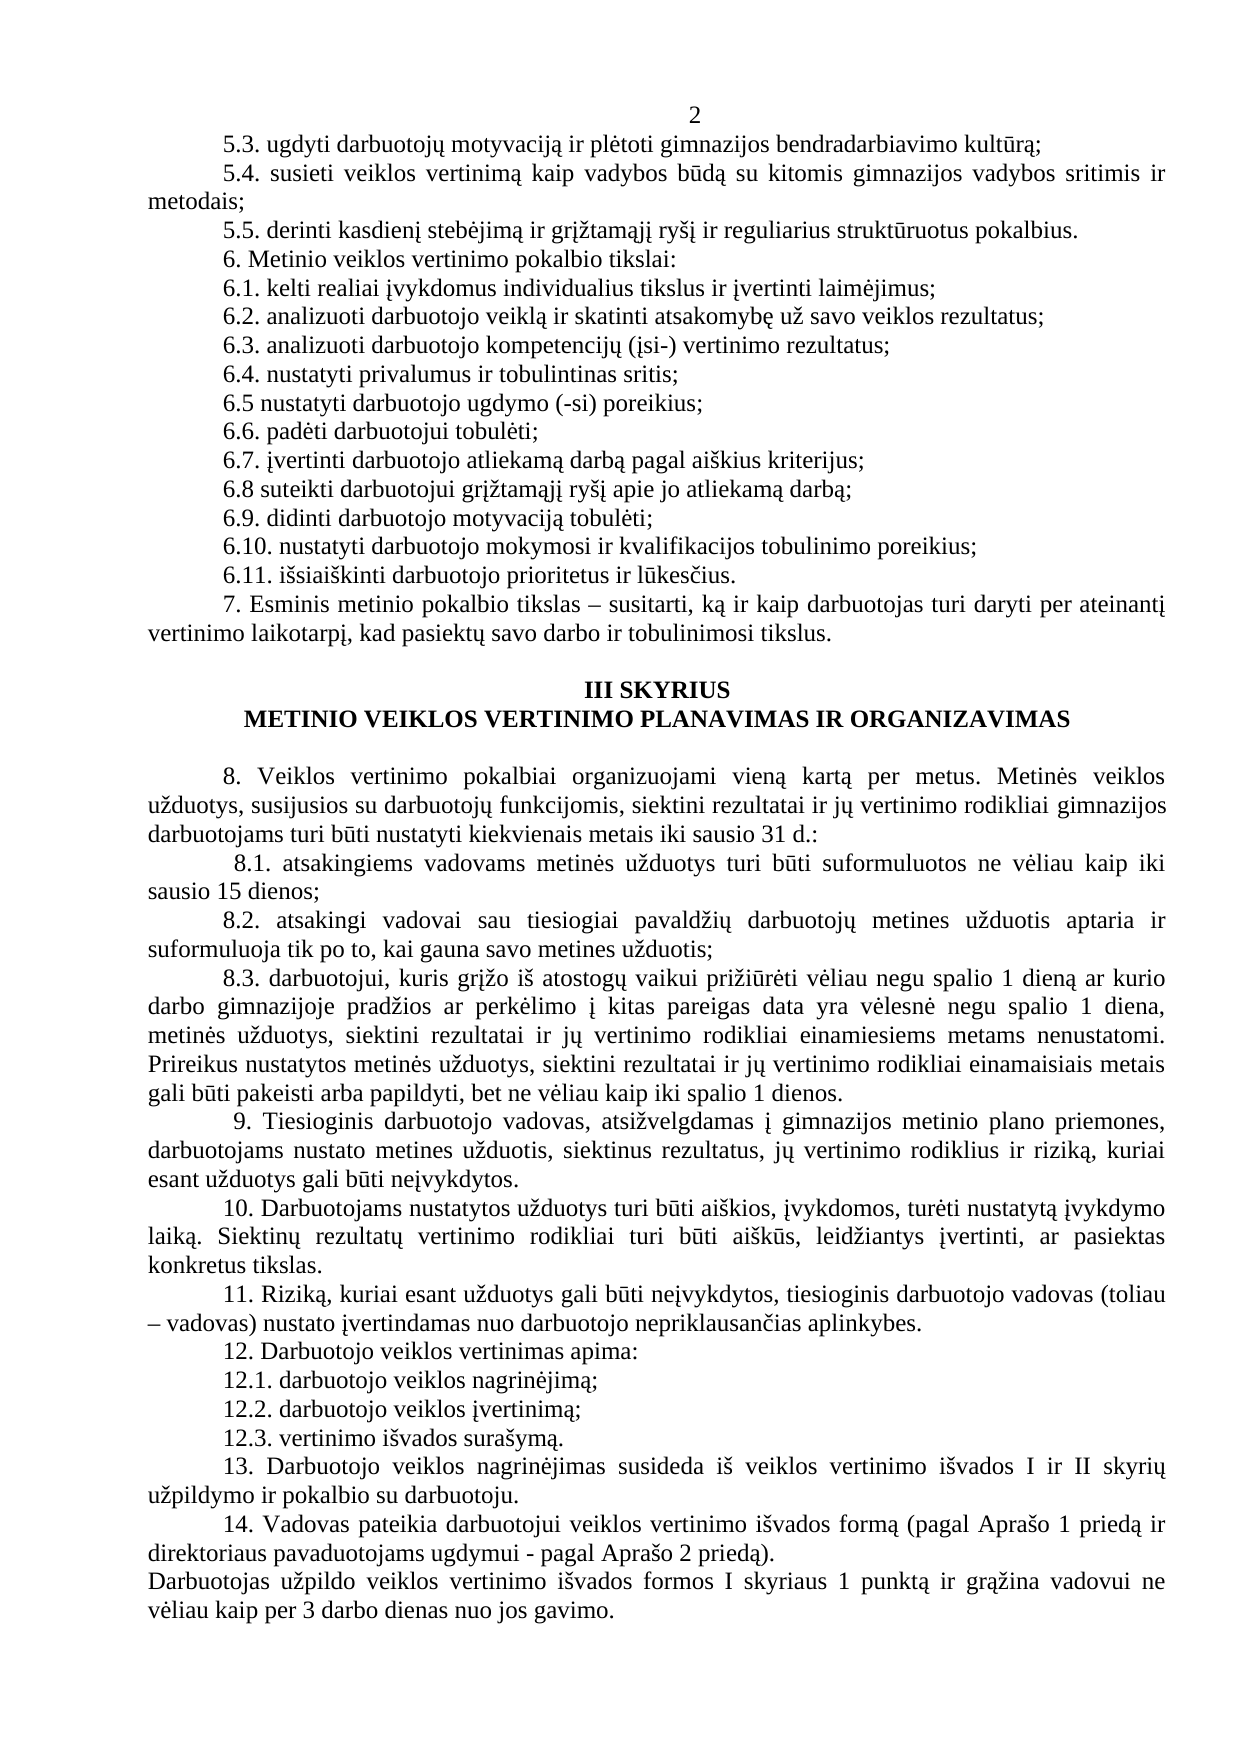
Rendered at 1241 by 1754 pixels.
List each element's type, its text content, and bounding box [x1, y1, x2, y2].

text 7. Esminis metinio pokalbio tikslas – susitarti, ką ir kaip darbuotojas turi daryti per ateinantį vertinimo laikotarpį, kad pasiektų savo darbo ir tobulinimosi tikslus. [148, 589, 1167, 646]
text 12.1. darbuotojo veiklos nagrinėjimą; [148, 1365, 1167, 1394]
text 12. Darbuotojo veiklos vertinimas apima: [148, 1336, 1167, 1365]
text 8.3. darbuotojui, kuris grįžo iš atostogų vaikui prižiūrėti vėliau negu spalio 1 dieną ar kurio darbo gimnazijoje pradžios ar perkėlimo į kitas pareigas data yra vėlesnė negu spalio 1 diena, metinės užduotys, siektini rezultatai ir jų vertinimo rodikliai einamiesiems metams nenustatomi. Prireikus nustatytos metinės užduotys, siektini rezultatai ir jų vertinimo rodikliai einamaisiais metais gali būti pakeisti arba papildyti, bet ne vėliau kaip iki spalio 1 dienos. [148, 963, 1167, 1106]
text Darbuotojas užpildo veiklos vertinimo išvados formos I skyriaus 1 punktą ir grąžina vadovui ne vėliau kaip per 3 darbo dienas nuo jos gavimo. [148, 1566, 1167, 1624]
text 11. Riziką, kuriai esant užduotys gali būti neįvykdytos, tiesioginis darbuotojo vadovas (toliau – vadovas) nustato įvertindamas nuo darbuotojo nepriklausančias aplinkybes. [148, 1279, 1167, 1336]
text 10. Darbuotojams nustatytos užduotys turi būti aiškios, įvykdomos, turėti nustatytą įvykdymo laiką. Siektinų rezultatų vertinimo rodikliai turi būti aiškūs, leidžiantys įvertinti, ar pasiektas konkretus tikslas. [148, 1193, 1167, 1279]
text 6.11. išsiaiškinti darbuotojo prioritetus ir lūkesčius. [148, 560, 1167, 589]
text 8.2. atsakingi vadovai sau tiesiogiai pavaldžių darbuotojų metines užduotis aptaria ir suformuluoja tik po to, kai gauna savo metines užduotis; [148, 905, 1167, 963]
text III SKYRIUS [148, 675, 1167, 704]
text 13. Darbuotojo veiklos nagrinėjimas susideda iš veiklos vertinimo išvados I ir II skyrių užpildymo ir pokalbio su darbuotoju. [148, 1451, 1167, 1509]
text 6.8 suteikti darbuotojui grįžtamąjį ryšį apie jo atliekamą darbą; [148, 474, 1167, 503]
text 6.4. nustatyti privalumus ir tobulintinas sritis; [148, 359, 1167, 388]
text 14. Vadovas pateikia darbuotojui veiklos vertinimo išvados formą (pagal Aprašo 1 priedą ir direktoriaus pavaduotojams ugdymui - pagal Aprašo 2 priedą). [148, 1509, 1167, 1566]
text 5.5. derinti kasdienį stebėjimą ir grįžtamąjį ryšį ir reguliarius struktūruotus pokalbius. [148, 215, 1167, 244]
text 6.2. analizuoti darbuotojo veiklą ir skatinti atsakomybę už savo veiklos rezultatus; [148, 301, 1167, 330]
text 6.1. kelti realiai įvykdomus individualius tikslus ir įvertinti laimėjimus; [148, 273, 1167, 301]
text 6.5 nustatyti darbuotojo ugdymo (-si) poreikius; [148, 388, 1167, 416]
text 9. Tiesioginis darbuotojo vadovas, atsižvelgdamas į gimnazijos metinio plano priemones, darbuotojams nustato metines užduotis, siektinus rezultatus, jų vertinimo rodiklius ir riziką, kuriai esant užduotys gali būti neįvykdytos. [148, 1106, 1167, 1193]
text 6.10. nustatyti darbuotojo mokymosi ir kvalifikacijos tobulinimo poreikius; [148, 531, 1167, 560]
text 8.1. atsakingiems vadovams metinės užduotys turi būti suformuluotos ne vėliau kaip iki sausio 15 dienos; [148, 848, 1167, 905]
text 12.2. darbuotojo veiklos įvertinimą; [148, 1394, 1167, 1423]
text 6.3. analizuoti darbuotojo kompetencijų (įsi-) vertinimo rezultatus; [148, 330, 1167, 359]
text 2 [148, 100, 1167, 129]
text 8. Veiklos vertinimo pokalbiai organizuojami vieną kartą per metus. Metinės veiklos užduotys, susijusios su darbuotojų funkcijomis, siektini rezultatai ir jų vertinimo rodikliai gimnazijos darbuotojams turi būti nustatyti kiekvienais metais iki sausio 31 d.: [148, 761, 1167, 848]
text 6.7. įvertinti darbuotojo atliekamą darbą pagal aiškius kriterijus; [148, 445, 1167, 474]
text 12.3. vertinimo išvados surašymą. [148, 1423, 1167, 1451]
text 5.4. susieti veiklos vertinimą kaip vadybos būdą su kitomis gimnazijos vadybos sritimis ir metodais; [148, 158, 1167, 215]
text 6.6. padėti darbuotojui tobulėti; [148, 416, 1167, 445]
text METINIO VEIKLOS VERTINIMO PLANAVIMAS IR ORGANIZAVIMAS [148, 704, 1167, 733]
text 5.3. ugdyti darbuotojų motyvaciją ir plėtoti gimnazijos bendradarbiavimo kultūrą; [148, 129, 1167, 158]
text 6. Metinio veiklos vertinimo pokalbio tikslai: [148, 244, 1167, 273]
text 6.9. didinti darbuotojo motyvaciją tobulėti; [148, 503, 1167, 531]
